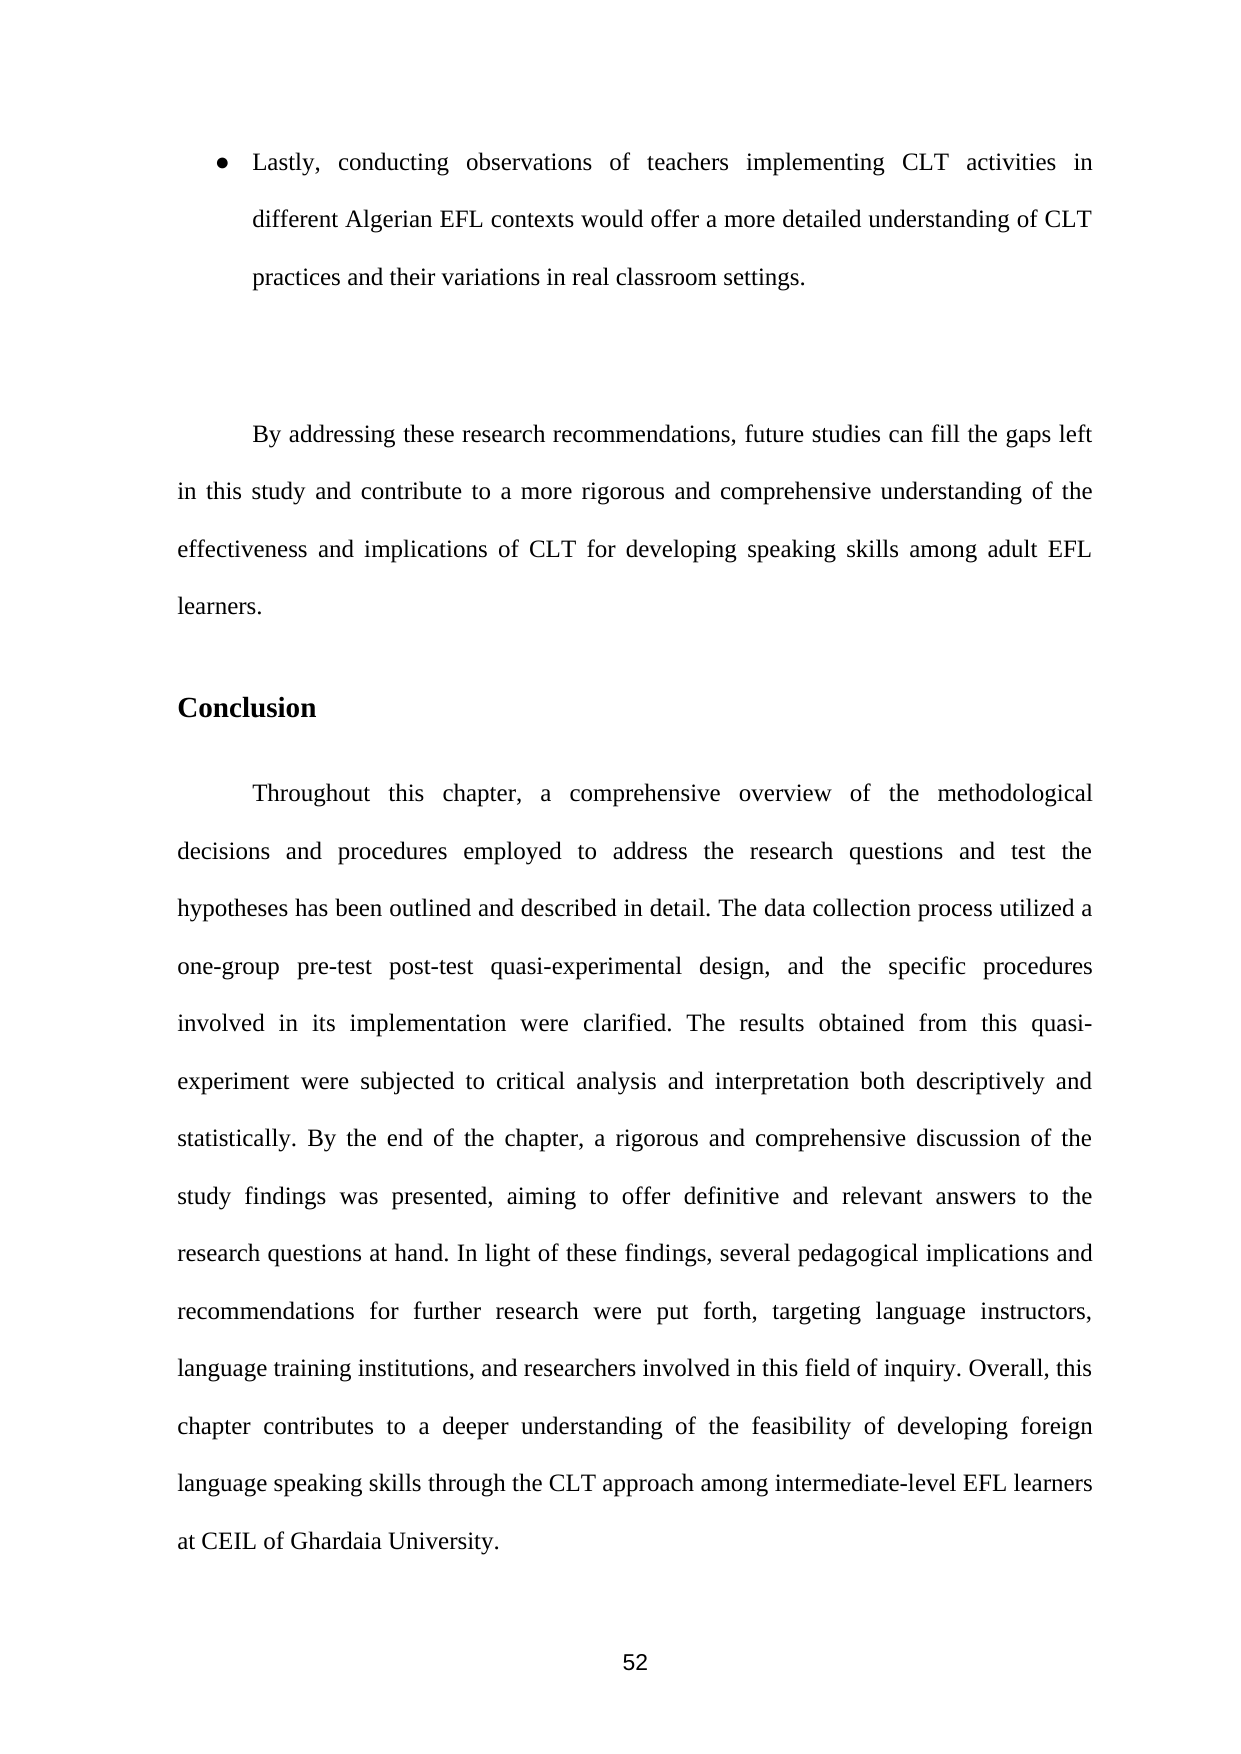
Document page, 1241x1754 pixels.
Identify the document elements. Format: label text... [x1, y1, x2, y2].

list Lastly, conducting observations of teachers implementing CLT activities in different Algerian EFL contexts would offer a more detailed understanding of CLT practices and their variations in real classroom settings. [214, 147, 1093, 291]
text By addressing these research recommendations, future studies can fill the gaps left in this study and contribute to a more rigorous and comprehensive understanding of the effectiveness and implications of CLT for developing speaking skills among adult EFL learners. [177, 419, 1093, 620]
subtitle Conclusion [177, 690, 1093, 724]
text Throughout this chapter, a comprehensive overview of the methodological decisions and procedures employed to address the research questions and test the hypotheses has been outlined and described in detail. The data collection process utilized a one-group pre-test post-test quasi-experimental design, and the specific procedures involved in its implementation were clarified. The results obtained from this quasi-experiment were subjected to critical analysis and interpretation both descriptively and statistically. By the end of the chapter, a rigorous and comprehensive discussion of the study findings was presented, aiming to offer definitive and relevant answers to the research questions at hand. In light of these findings, several pedagogical implications and recommendations for further research were put forth, targeting language instructors, language training institutions, and researchers involved in this field of inquiry. Overall, this chapter contributes to a deeper understanding of the feasibility of developing foreign language speaking skills through the CLT approach among intermediate-level EFL learners at CEIL of Ghardaia University. [177, 778, 1093, 1554]
